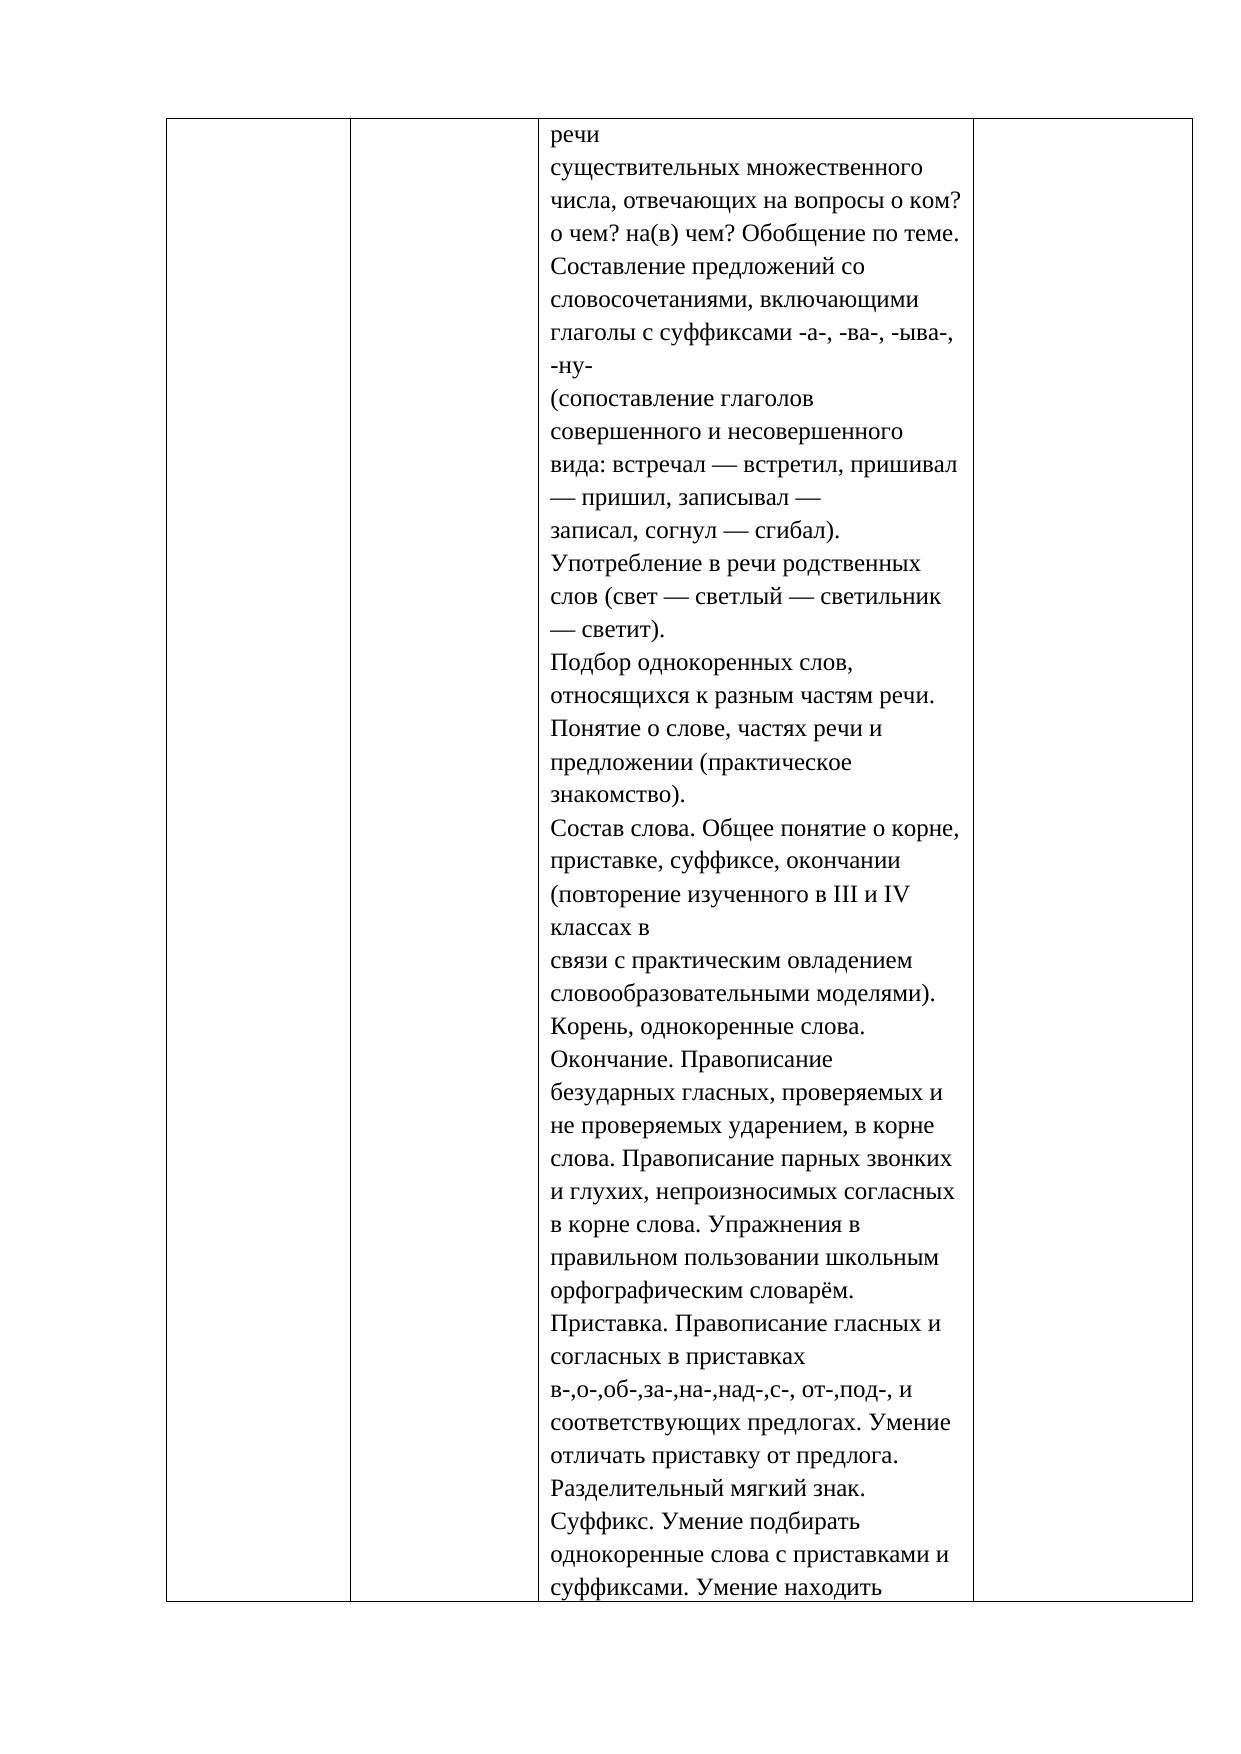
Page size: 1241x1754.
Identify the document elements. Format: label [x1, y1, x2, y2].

table_cell [167, 119, 350, 1601]
table_cell [351, 119, 538, 1601]
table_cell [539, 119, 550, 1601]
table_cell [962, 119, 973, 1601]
table_cell [974, 119, 1192, 1601]
